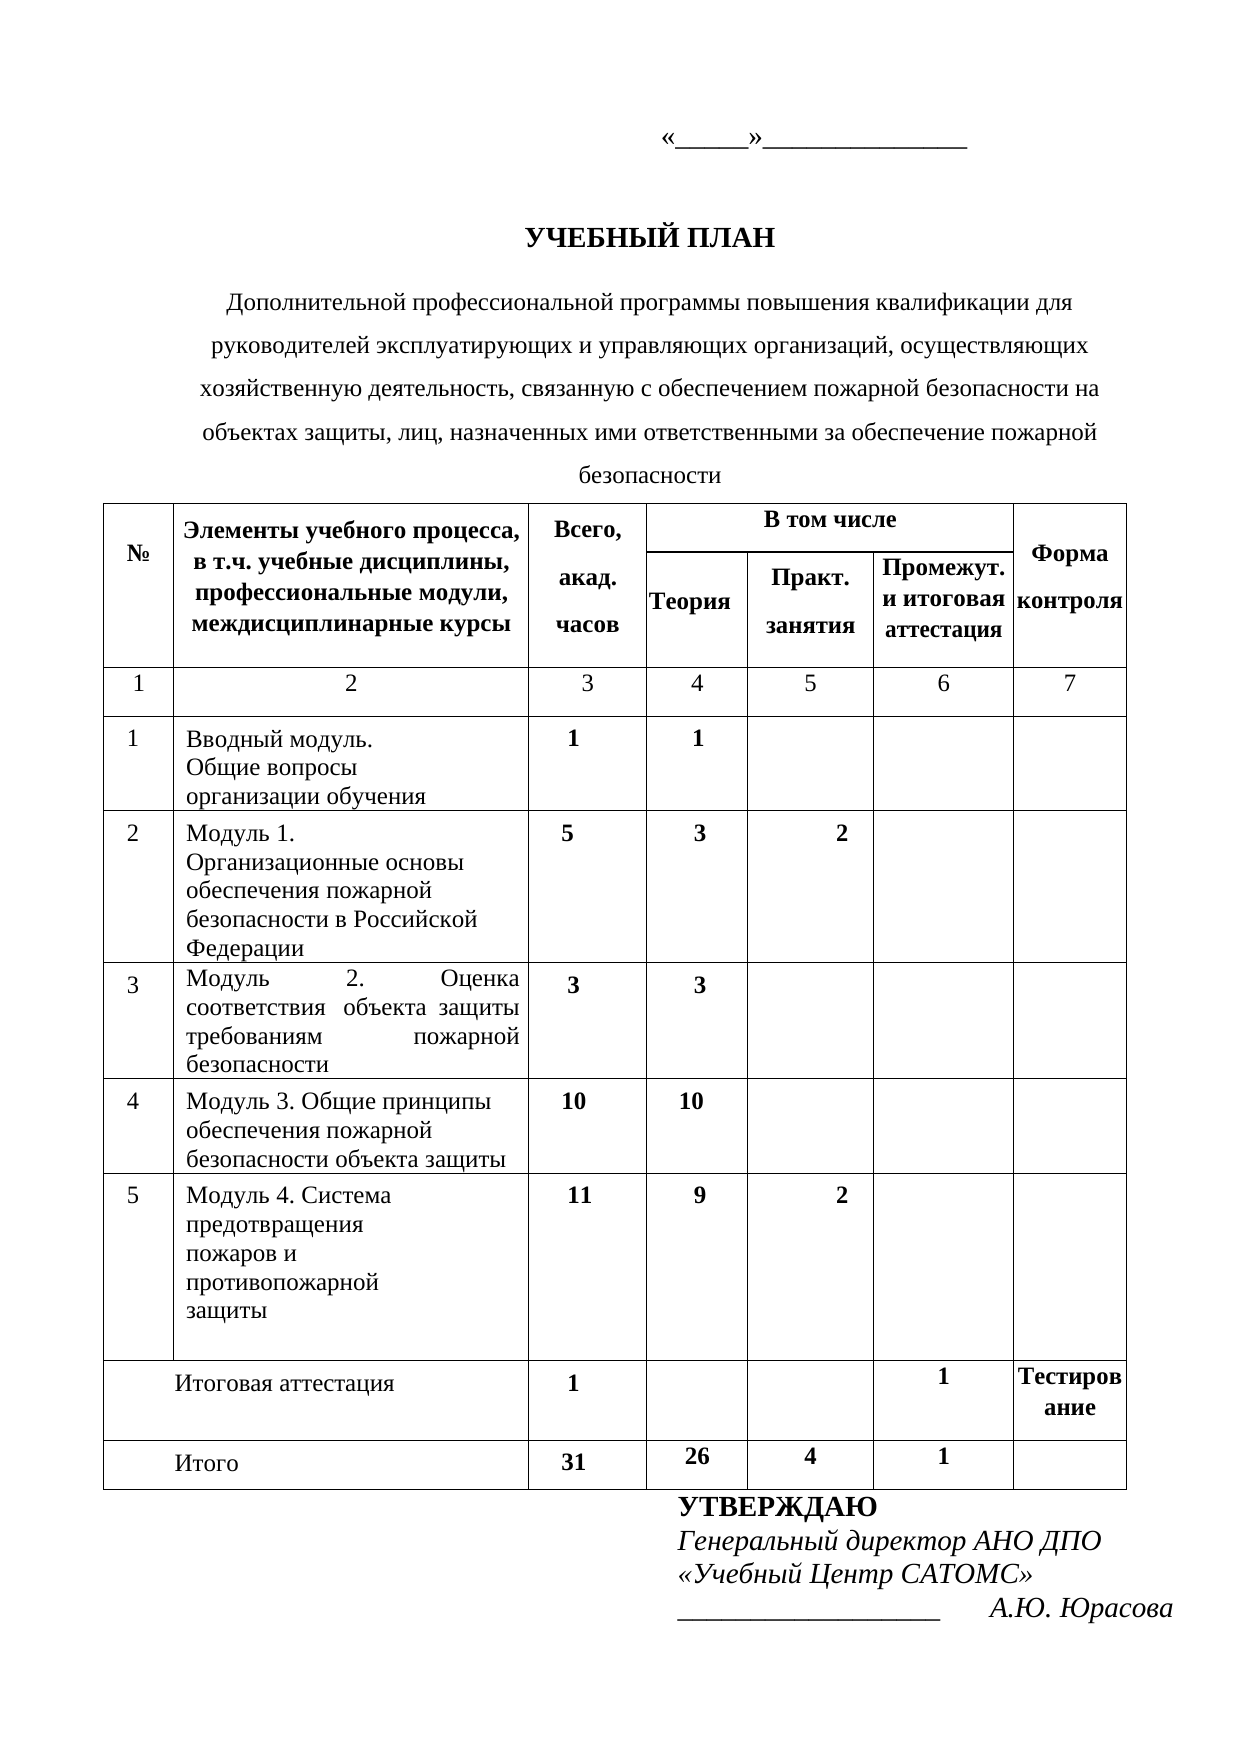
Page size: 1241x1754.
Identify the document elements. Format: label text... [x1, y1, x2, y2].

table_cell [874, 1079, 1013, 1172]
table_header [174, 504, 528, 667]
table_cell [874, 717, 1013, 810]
text УЧЕБНЫЙ ПЛАН [177, 220, 1122, 254]
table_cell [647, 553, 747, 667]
text Дополнительной профессиональной программы повышения квалификации для руководителей эксплуатирующих и управляющих организаций, осуществляющих хозяйственную деятельность, связанную с обеспечением пожарной безопасности на объектах защиты, лиц, назначенных ими ответственными за обеспечение пожарной безопасности [177, 287, 1122, 488]
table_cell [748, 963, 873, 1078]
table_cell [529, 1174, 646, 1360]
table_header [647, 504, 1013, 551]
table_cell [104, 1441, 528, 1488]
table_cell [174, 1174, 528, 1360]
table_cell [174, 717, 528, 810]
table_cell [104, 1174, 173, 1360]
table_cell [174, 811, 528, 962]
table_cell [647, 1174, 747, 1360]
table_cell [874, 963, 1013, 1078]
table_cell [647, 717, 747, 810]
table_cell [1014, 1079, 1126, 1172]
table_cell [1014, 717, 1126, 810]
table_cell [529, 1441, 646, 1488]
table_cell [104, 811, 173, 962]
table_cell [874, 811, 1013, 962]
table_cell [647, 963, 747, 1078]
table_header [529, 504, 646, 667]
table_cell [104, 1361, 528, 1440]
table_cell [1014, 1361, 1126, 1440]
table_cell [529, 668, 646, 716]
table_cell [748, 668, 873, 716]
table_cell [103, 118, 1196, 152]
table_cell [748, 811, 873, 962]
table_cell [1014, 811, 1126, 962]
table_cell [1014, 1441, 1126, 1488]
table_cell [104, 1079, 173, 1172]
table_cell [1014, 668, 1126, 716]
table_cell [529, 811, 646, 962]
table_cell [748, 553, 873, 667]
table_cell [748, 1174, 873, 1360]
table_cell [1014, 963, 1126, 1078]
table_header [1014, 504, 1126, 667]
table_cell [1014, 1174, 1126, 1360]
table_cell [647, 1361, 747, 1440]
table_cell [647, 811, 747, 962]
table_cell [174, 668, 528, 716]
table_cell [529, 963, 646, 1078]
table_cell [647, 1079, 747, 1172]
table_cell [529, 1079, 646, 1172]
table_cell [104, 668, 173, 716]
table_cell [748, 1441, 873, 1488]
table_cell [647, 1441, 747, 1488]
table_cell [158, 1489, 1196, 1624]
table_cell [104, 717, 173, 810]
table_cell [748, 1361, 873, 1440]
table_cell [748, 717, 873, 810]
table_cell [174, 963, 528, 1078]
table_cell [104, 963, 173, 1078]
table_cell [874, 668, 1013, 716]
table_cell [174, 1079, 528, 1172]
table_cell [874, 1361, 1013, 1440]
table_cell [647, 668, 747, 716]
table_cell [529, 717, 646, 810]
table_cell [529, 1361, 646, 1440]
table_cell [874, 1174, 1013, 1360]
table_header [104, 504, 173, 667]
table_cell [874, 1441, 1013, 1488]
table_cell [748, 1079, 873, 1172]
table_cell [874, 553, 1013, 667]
